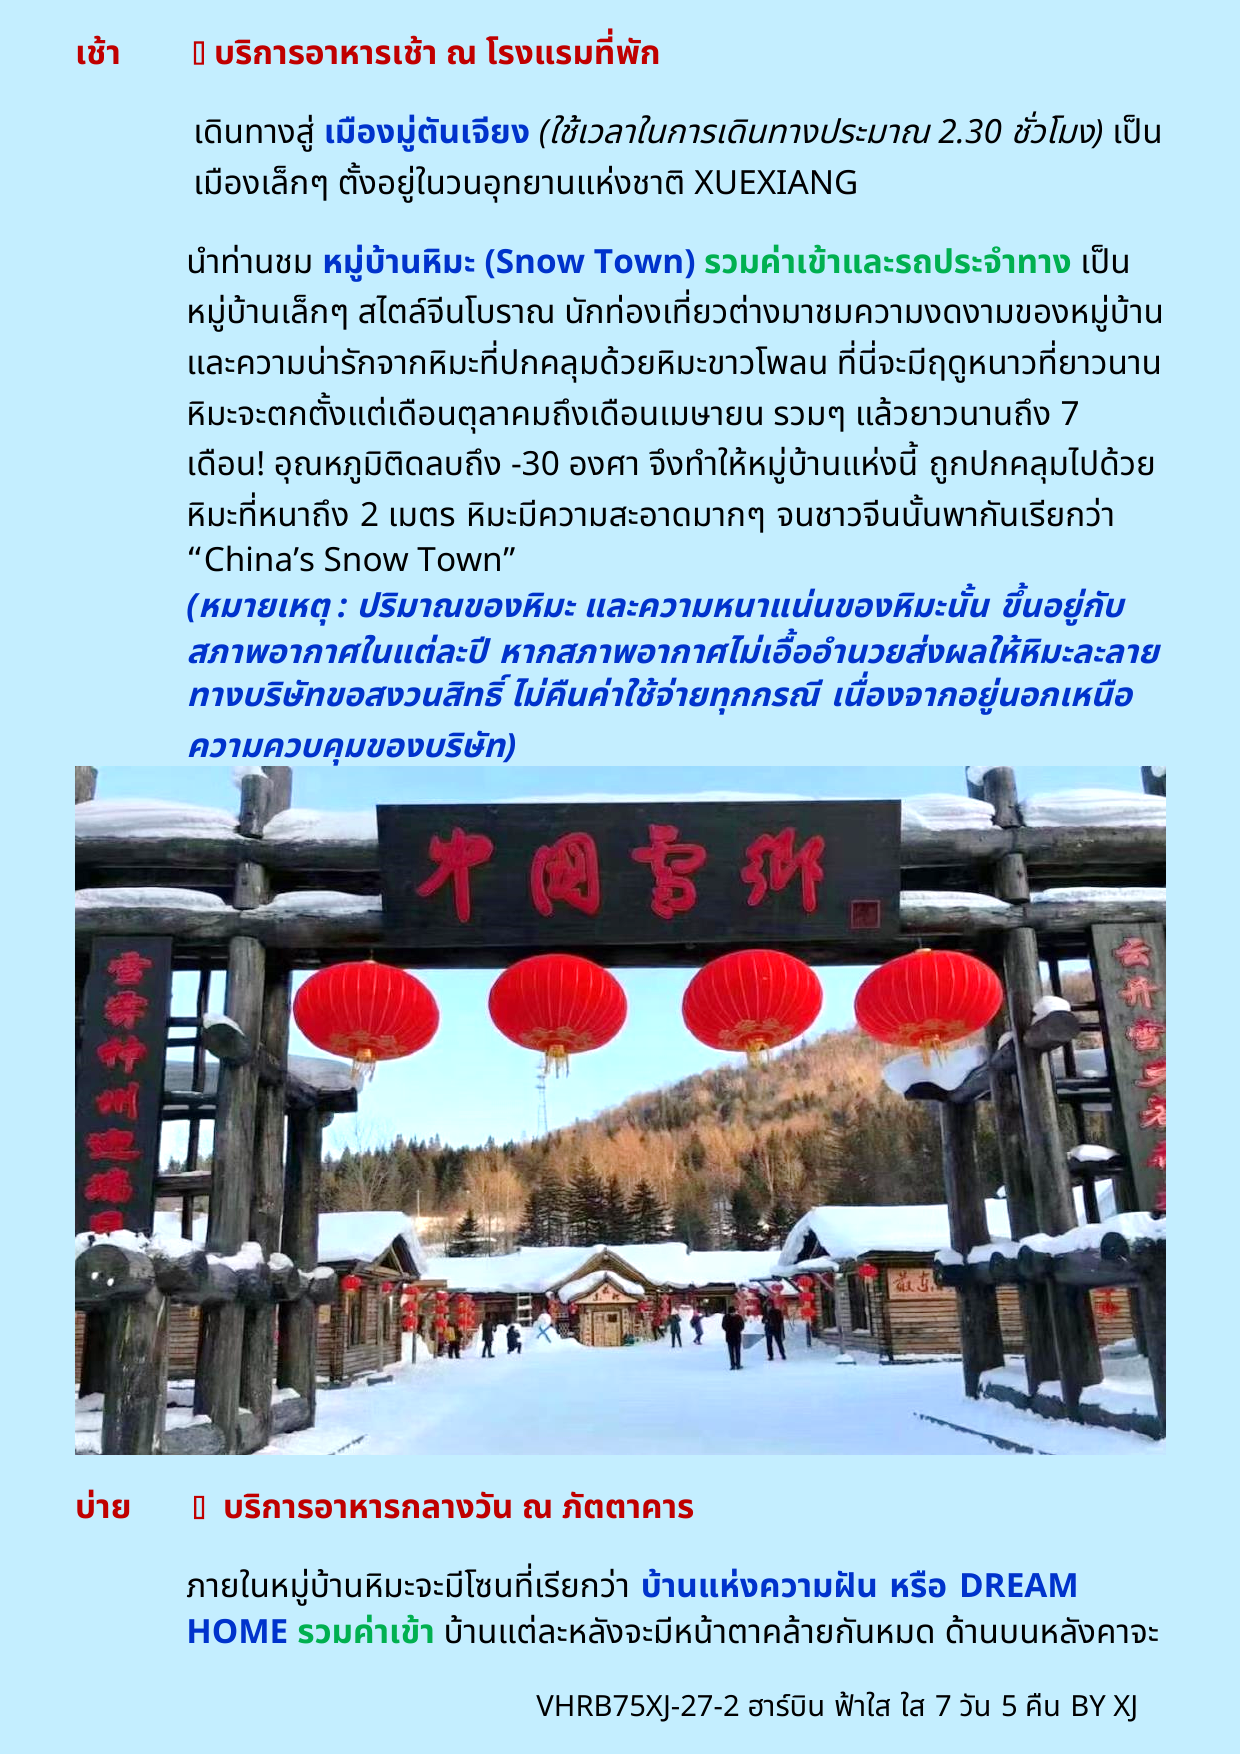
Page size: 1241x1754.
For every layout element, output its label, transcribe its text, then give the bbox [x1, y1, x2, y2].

text เช้า บริการอาหารเช้า ณ โรงแรมที่พัก [75, 29, 1165, 79]
text เดินทางสู่ เมืองมู่ตันเจียง (ใช้เวลาในการเดินทางประมาณ 2.30 ชั่วโมง) เป็นเมืองเล็กๆ ตั้งอยู่ในวนอุทยานแห่งชาติ XUEXIANG [193, 108, 1165, 209]
text (หมายเหตุ : ปริมาณของหิมะ และความหนาแน่นของหิมะนั้น ขึ้นอยู่กับสภาพอากาศในแต่ละปี หากสภาพอากาศไม่เอื้ออำนวยส่งผลให้หิมะละลาย ทางบริษัทขอสงวนสิทธิ์ ไม่คืนค่าใช้จ่ายทุกกรณี เนื่องจากอยู่นอกเหนือความควบคุมของบริษัท) [75, 581, 1165, 766]
text นำท่านชม หมู่บ้านหิมะ (Snow Town) รวมค่าเข้าและรถประจำทาง เป็นหมู่บ้านเล็กๆ สไตล์จีนโบราณ นักท่องเที่ยวต่างมาชมความงดงามของหมู่บ้าน และความน่ารักจากหิมะที่ปกคลุมด้วยหิมะขาวโพลน ที่นี่จะมีฤดูหนาวที่ยาวนาน หิมะจะตกตั้งแต่เดือนตุลาคมถึงเดือนเมษายน รวมๆ แล้วยาวนานถึง 7 เดือน! อุณหภูมิติดลบถึง -30 องศา จึงทำให้หมู่บ้านแห่งนี้ ถูกปกคลุมไปด้วยหิมะที่หนาถึง 2 เมตร หิมะมีความสะอาดมากๆ จนชาวจีนนั้นพากันเรียกว่า “China’s Snow Town” [75, 238, 1165, 581]
picture [75, 766, 1166, 1455]
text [75, 1562, 1165, 1658]
text บ่าย บริการอาหารกลางวัน ณ ภัตตาคาร [75, 1483, 1165, 1533]
